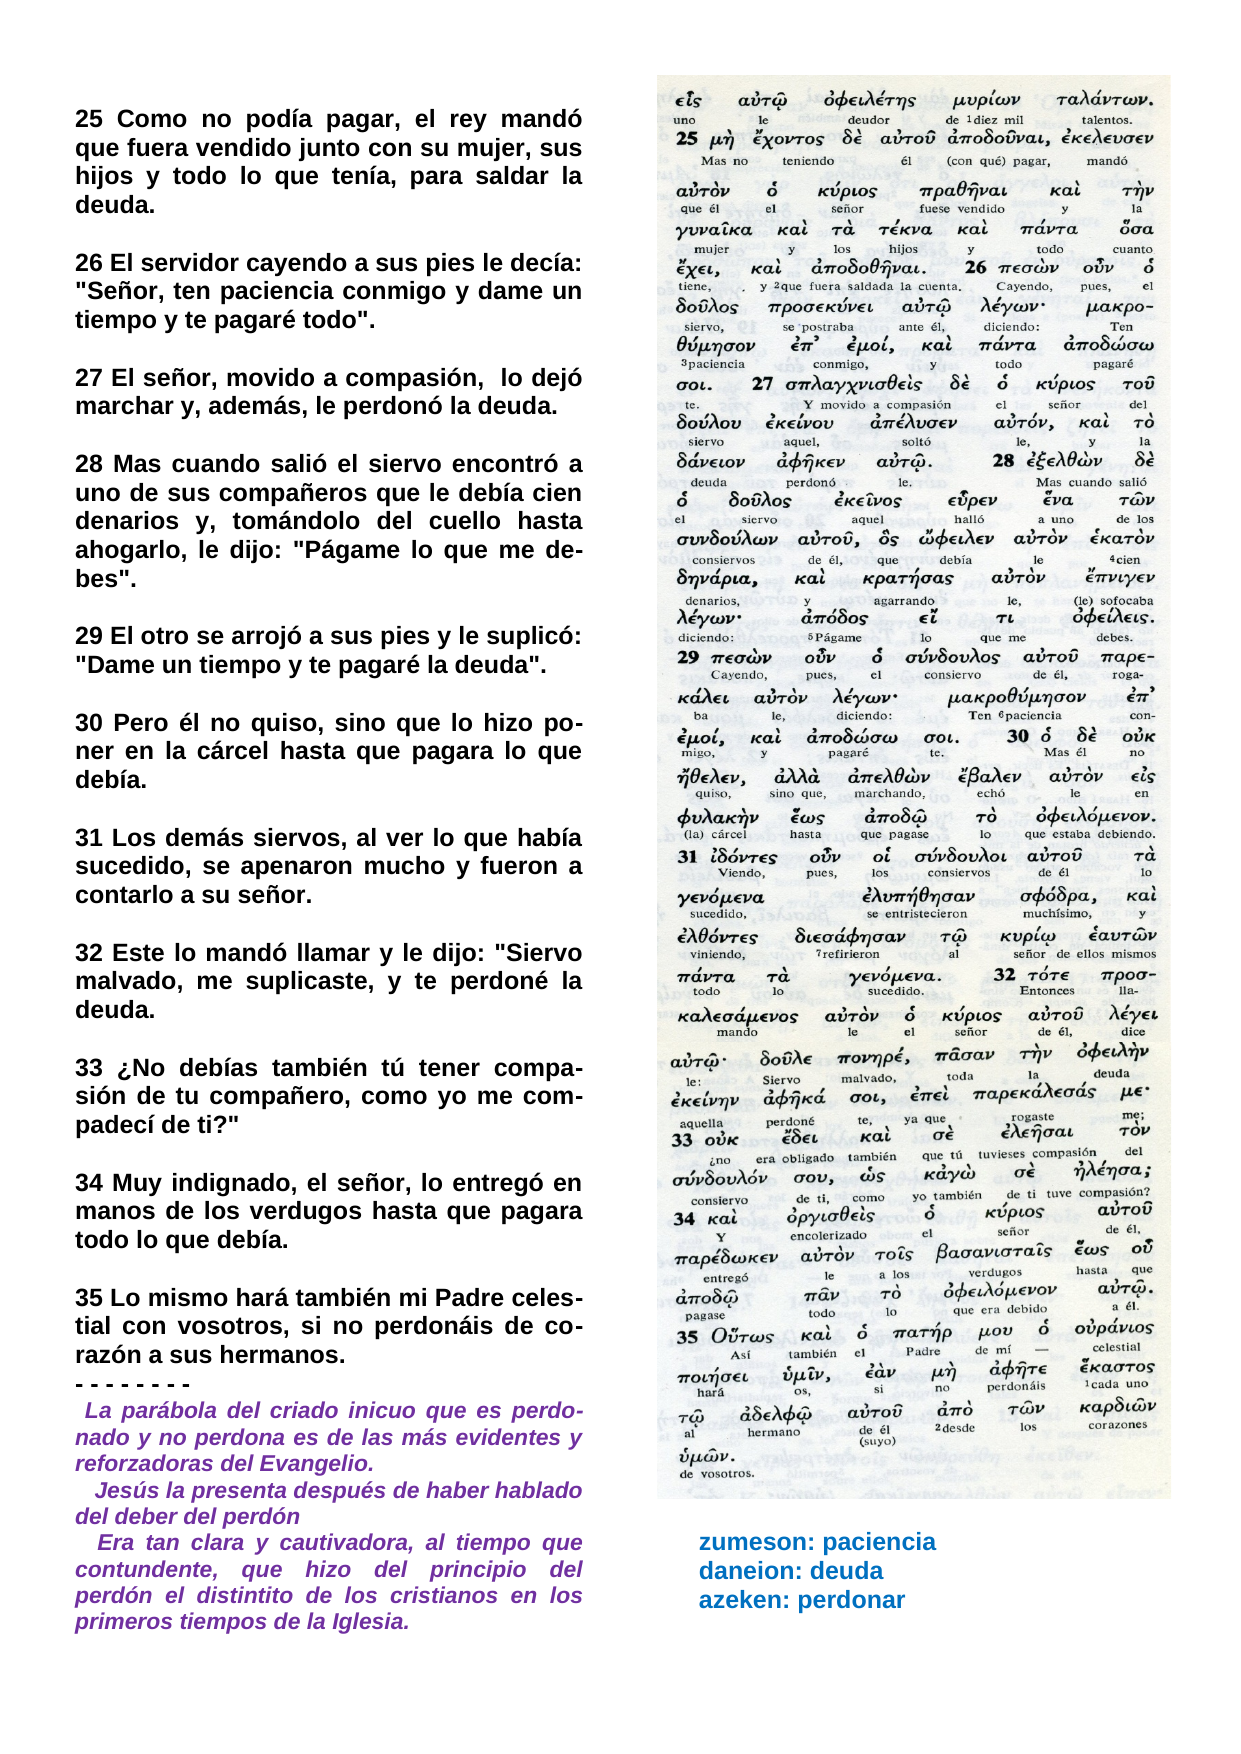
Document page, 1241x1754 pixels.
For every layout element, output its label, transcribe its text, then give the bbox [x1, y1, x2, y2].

text 26 El servidor cayendo a sus pies le decía: "Señor, ten paciencia conmigo y dame un tiempo y te pagaré todo". [75, 247, 583, 334]
text 29 El otro se arrojó a sus pies y le suplicó: "Dame un tiempo y te pagaré la deuda". [75, 621, 583, 679]
text 34 Muy indignado, el señor, lo entregó en manos de los verdugos hasta que pagara todo lo que debía. [75, 1167, 583, 1254]
text azeken: perdonar [657, 1585, 1165, 1613]
text 31 Los demás siervos, al ver lo que había sucedido, se apenaron mucho y fueron a contarlo a su señor. [75, 822, 583, 909]
picture [657, 75, 1172, 1499]
text 33 ¿No debías también tú tener compasión de tu compañero, como yo me compadecí de ti?" [75, 1052, 583, 1139]
text 27 El señor, movido a compasión, lo dejó marchar y, además, le perdonó la deuda. [75, 362, 583, 420]
text Era tan clara y cautivadora, al tiempo que contundente, que hizo del principio del perdón el distintito de los cristianos en los primeros tiempos de la Iglesia. [75, 1529, 583, 1635]
text 30 Pero él no quiso, sino que lo hizo poner en la cárcel hasta que pagara lo que debía. [75, 707, 583, 794]
text Jesús la presenta después de haber hablado del deber del perdón [75, 1477, 583, 1529]
text 35 Lo mismo hará también mi Padre celestial con vosotros, si no perdonáis de corazón a sus hermanos. [75, 1282, 583, 1369]
text La parábola del criado inicuo que es perdonado y no perdona es de las más evidentes y reforzadoras del Evangelio. [75, 1397, 583, 1477]
text 28 Mas cuando salió el siervo encontró a uno de sus compañeros que le debía cien denarios y, tomándolo del cuello hasta ahogarlo, le dijo: "Págame lo que me debes". [75, 449, 583, 592]
text daneion: deuda [657, 1556, 1165, 1585]
text 25 Como no podía pagar, el rey mandó que fuera vendido junto con su mujer, sus hijos y todo lo que tenía, para saldar la deuda. [75, 104, 583, 219]
text zumeson: paciencia [657, 1527, 1165, 1556]
text - - - - - - - - [75, 1369, 583, 1397]
text 32 Este lo mandó llamar y le dijo: "Siervo malvado, me suplicaste, y te perdoné la deuda. [75, 937, 583, 1024]
